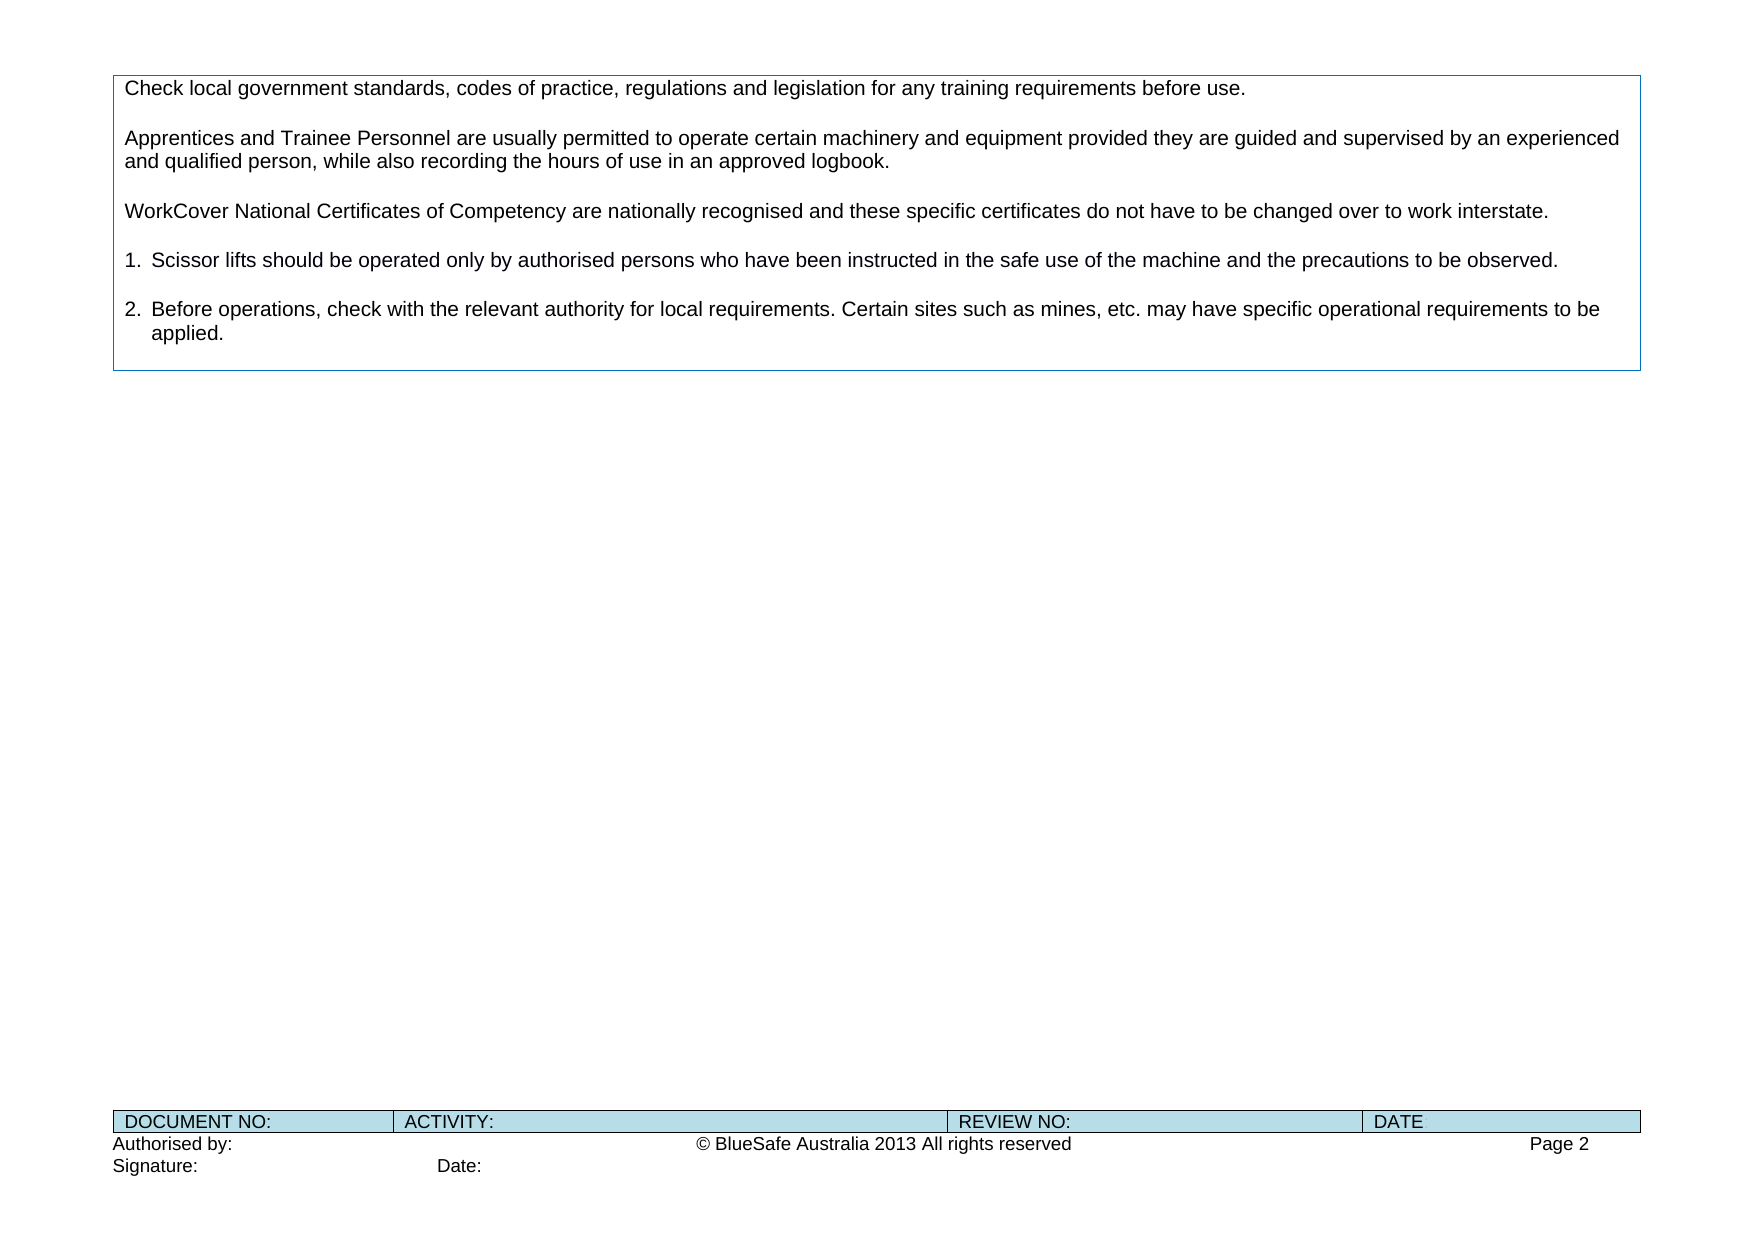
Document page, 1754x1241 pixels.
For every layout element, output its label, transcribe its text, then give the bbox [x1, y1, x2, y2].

table_cell Check local government standards, codes of practice, regulations and legislation for any training requirements before use. Apprentices and Trainee Personnel are usually permitted to operate certain machinery and equipment provided they are guided and supervised by an experienced and qualified person, while also recording the hours of use in an approved logbook. WorkCover National Certificates of Competency are nationally recognised and these specific certificates do not have to be changed over to work interstate. 1. Scissor lifts should be operated only by authorised persons who have been instructed in the safe use of the machine and the precautions to be observed. 2. Before operations, check with the relevant authority for local requirements. Certain sites such as mines, etc. may have specific operational requirements to be applied. [114, 76, 1640, 370]
